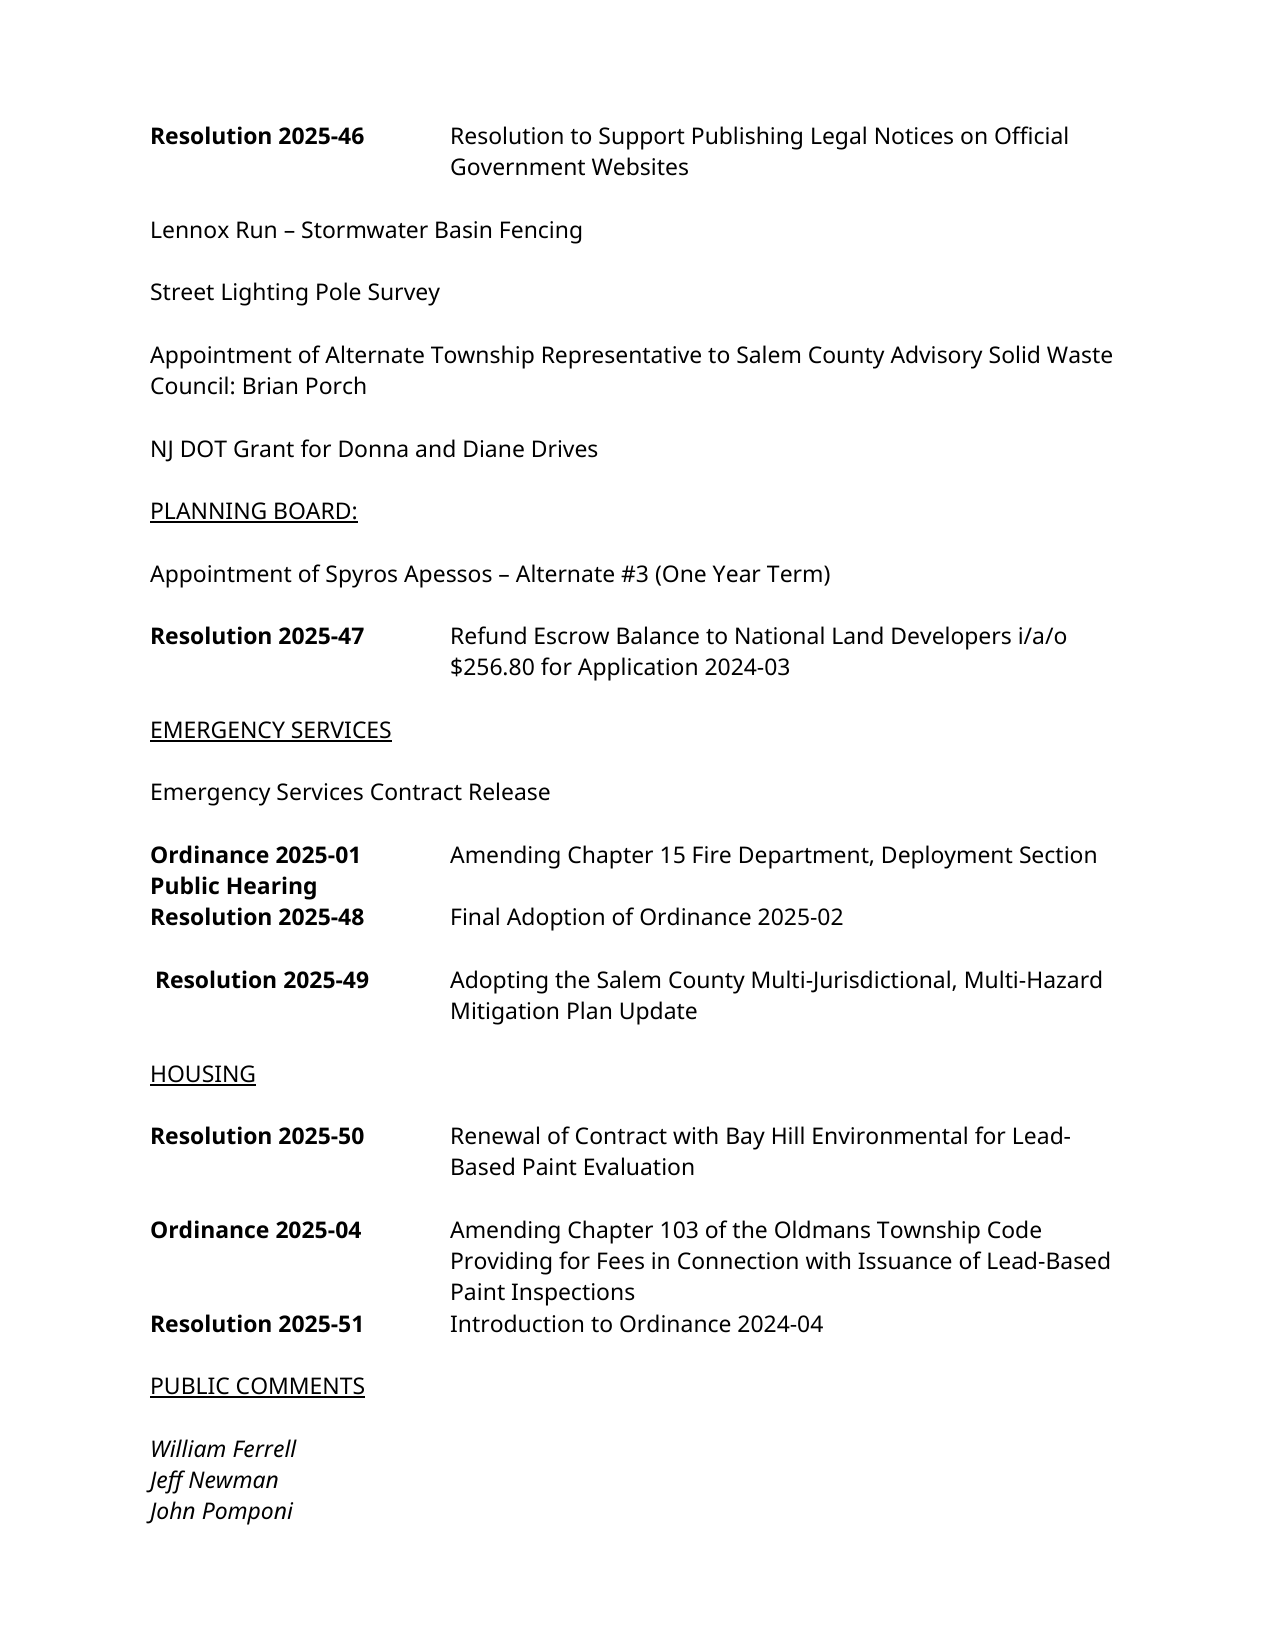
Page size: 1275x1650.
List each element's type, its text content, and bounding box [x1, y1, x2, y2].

text William Ferrell [150, 1432, 1125, 1464]
text Lennox Run – Stormwater Basin Fencing [150, 214, 1125, 245]
text Appointment of Alternate Township Representative to Salem County Advisory Solid Waste Council: Brian Porch [150, 339, 1125, 401]
text Ordinance 2025-01 Amending Chapter 15 Fire Department, Deployment Section [150, 839, 1125, 870]
text PUBLIC COMMENTS [150, 1370, 1125, 1401]
text PLANNING BOARD: [150, 495, 1125, 526]
text Street Lighting Pole Survey [150, 276, 1125, 307]
text Resolution 2025-51 Introduction to Ordinance 2024-04 [150, 1307, 1125, 1339]
text Public Hearing [150, 870, 1125, 901]
text Resolution 2025-47 Refund Escrow Balance to National Land Developers i/a/o $256.80 for Application 2024-03 [150, 620, 1125, 682]
text Ordinance 2025-04 Amending Chapter 103 of the Oldmans Township Code Providing for Fees in Connection with Issuance of Lead-Based Paint Inspections [150, 1214, 1125, 1307]
text Resolution 2025-48 Final Adoption of Ordinance 2025-02 [150, 901, 1125, 932]
text EMERGENCY SERVICES [150, 714, 1125, 745]
text John Pomponi [150, 1495, 1125, 1526]
text NJ DOT Grant for Donna and Diane Drives [150, 432, 1125, 464]
text Resolution 2025-49 Adopting the Salem County Multi-Jurisdictional, Multi-Hazard Mitigation Plan Update [155, 964, 1125, 1026]
text Resolution 2025-50 Renewal of Contract with Bay Hill Environmental for Lead-Based Paint Evaluation [150, 1120, 1125, 1182]
text Appointment of Spyros Apessos – Alternate #3 (One Year Term) [150, 557, 1125, 589]
text Jeff Newman [150, 1464, 1125, 1495]
text Emergency Services Contract Release [150, 776, 1125, 807]
text HOUSING [150, 1057, 1125, 1089]
text Resolution 2025-46 Resolution to Support Publishing Legal Notices on Official Government Websites [150, 120, 1125, 182]
